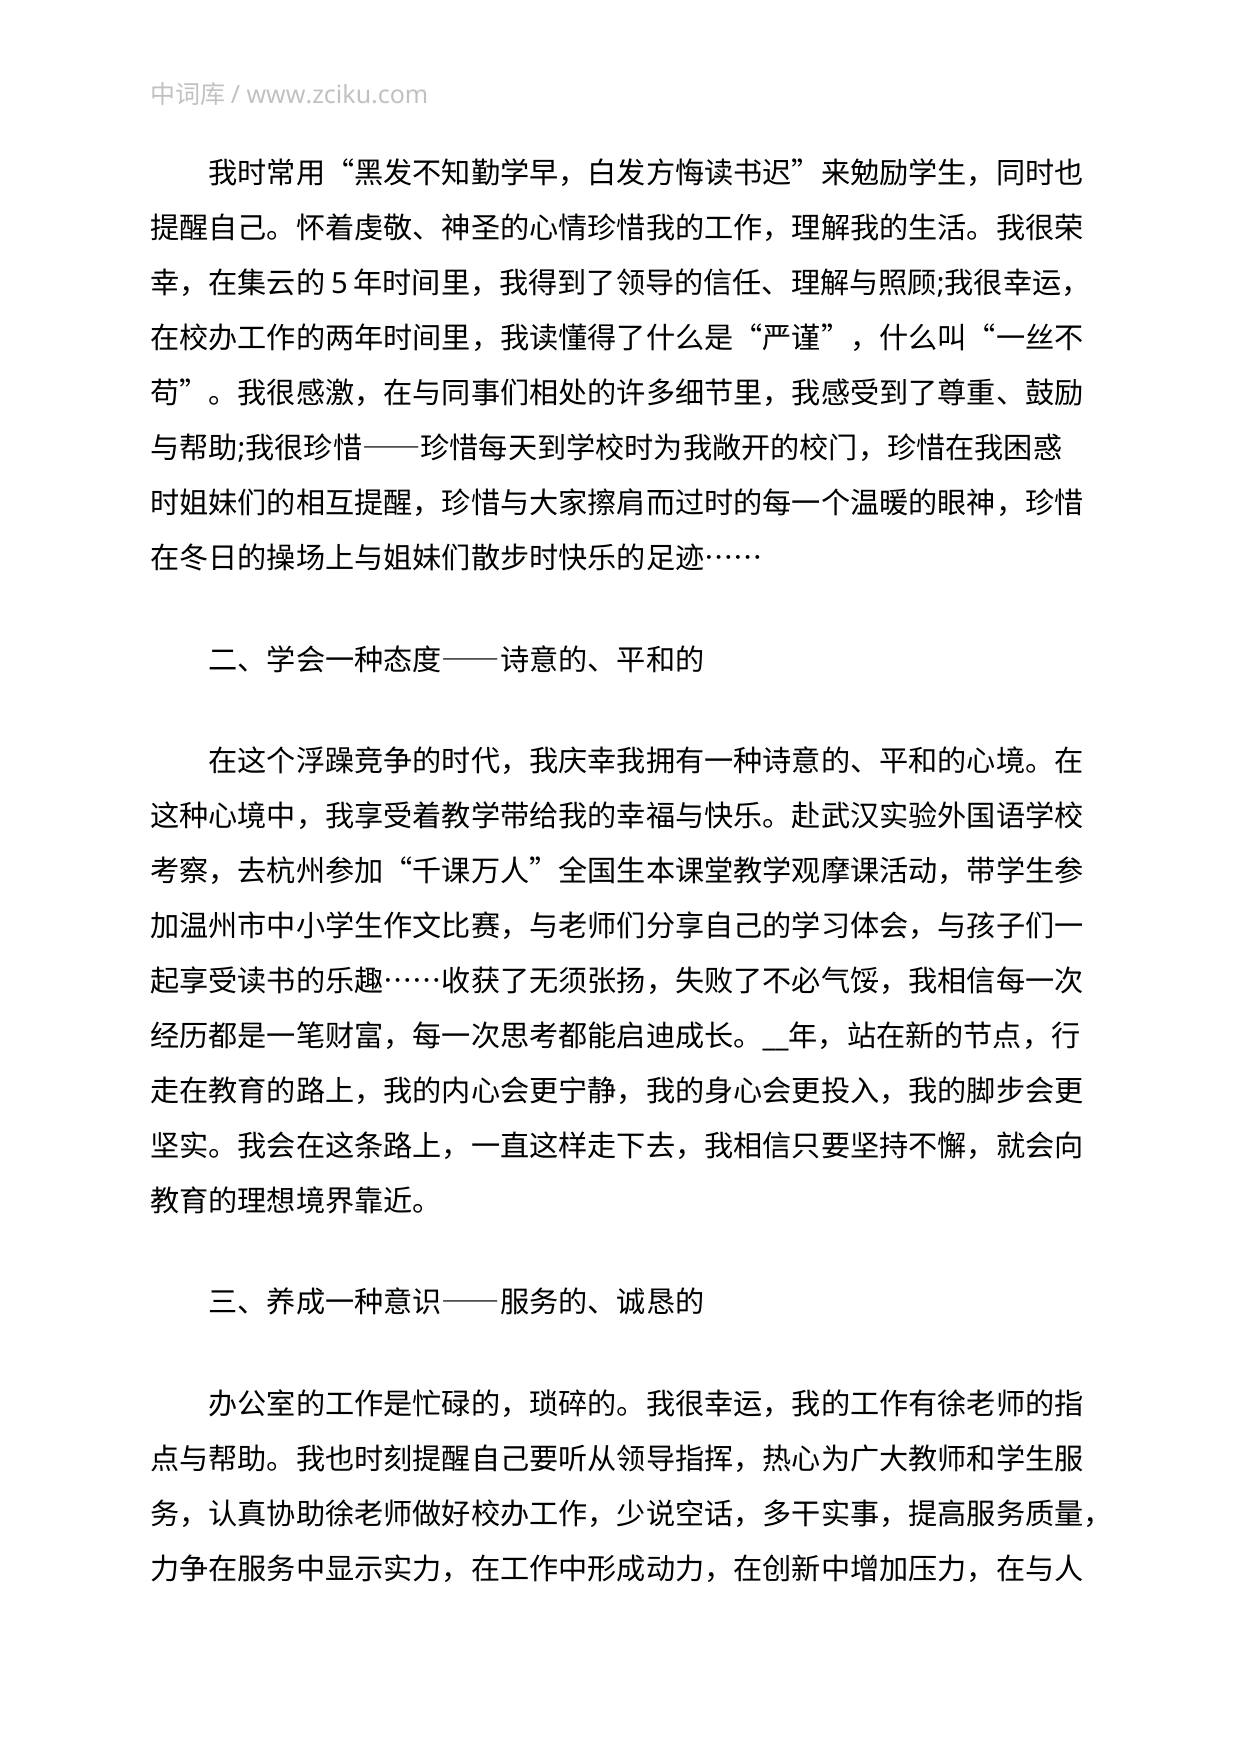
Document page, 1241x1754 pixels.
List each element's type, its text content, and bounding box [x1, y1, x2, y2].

text 二、学会一种态度——诗意的、平和的 [150, 636, 1090, 678]
text 在这个浮躁竞争的时代，我庆幸我拥有一种诗意的、平和的心境。在这种心境中，我享受着教学带给我的幸福与快乐。赴武汉实验外国语学校考察，去杭州参加“千课万人”全国生本课堂教学观摩课活动，带学生参加温州市中小学生作文比赛，与老师们分享自己的学习体会，与孩子们一起享受读书的乐趣……收获了无须张扬，失败了不必气馁，我相信每一次经历都是一笔财富，每一次思考都能启迪成长。__年，站在新的节点，行走在教育的路上，我的内心会更宁静，我的身心会更投入，我的脚步会更坚实。我会在这条路上，一直这样走下去，我相信只要坚持不懈，就会向教育的理想境界靠近。 [150, 738, 1090, 1219]
text 三、养成一种意识——服务的、诚恳的 [150, 1279, 1090, 1321]
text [150, 1381, 1090, 1588]
text 我时常用“黑发不知勤学早，白发方悔读书迟”来勉励学生，同时也提醒自己。怀着虔敬、神圣的心情珍惜我的工作，理解我的生活。我很荣幸，在集云的5年时间里，我得到了领导的信任、理解与照顾;我很幸运，在校办工作的两年时间里，我读懂得了什么是“严谨”，什么叫“一丝不苟”。我很感激，在与同事们相处的许多细节里，我感受到了尊重、鼓励与帮助;我很珍惜——珍惜每天到学校时为我敞开的校门，珍惜在我困惑时姐妹们的相互提醒，珍惜与大家擦肩而过时的每一个温暖的眼神，珍惜在冬日的操场上与姐妹们散步时快乐的足迹…… [150, 150, 1090, 577]
